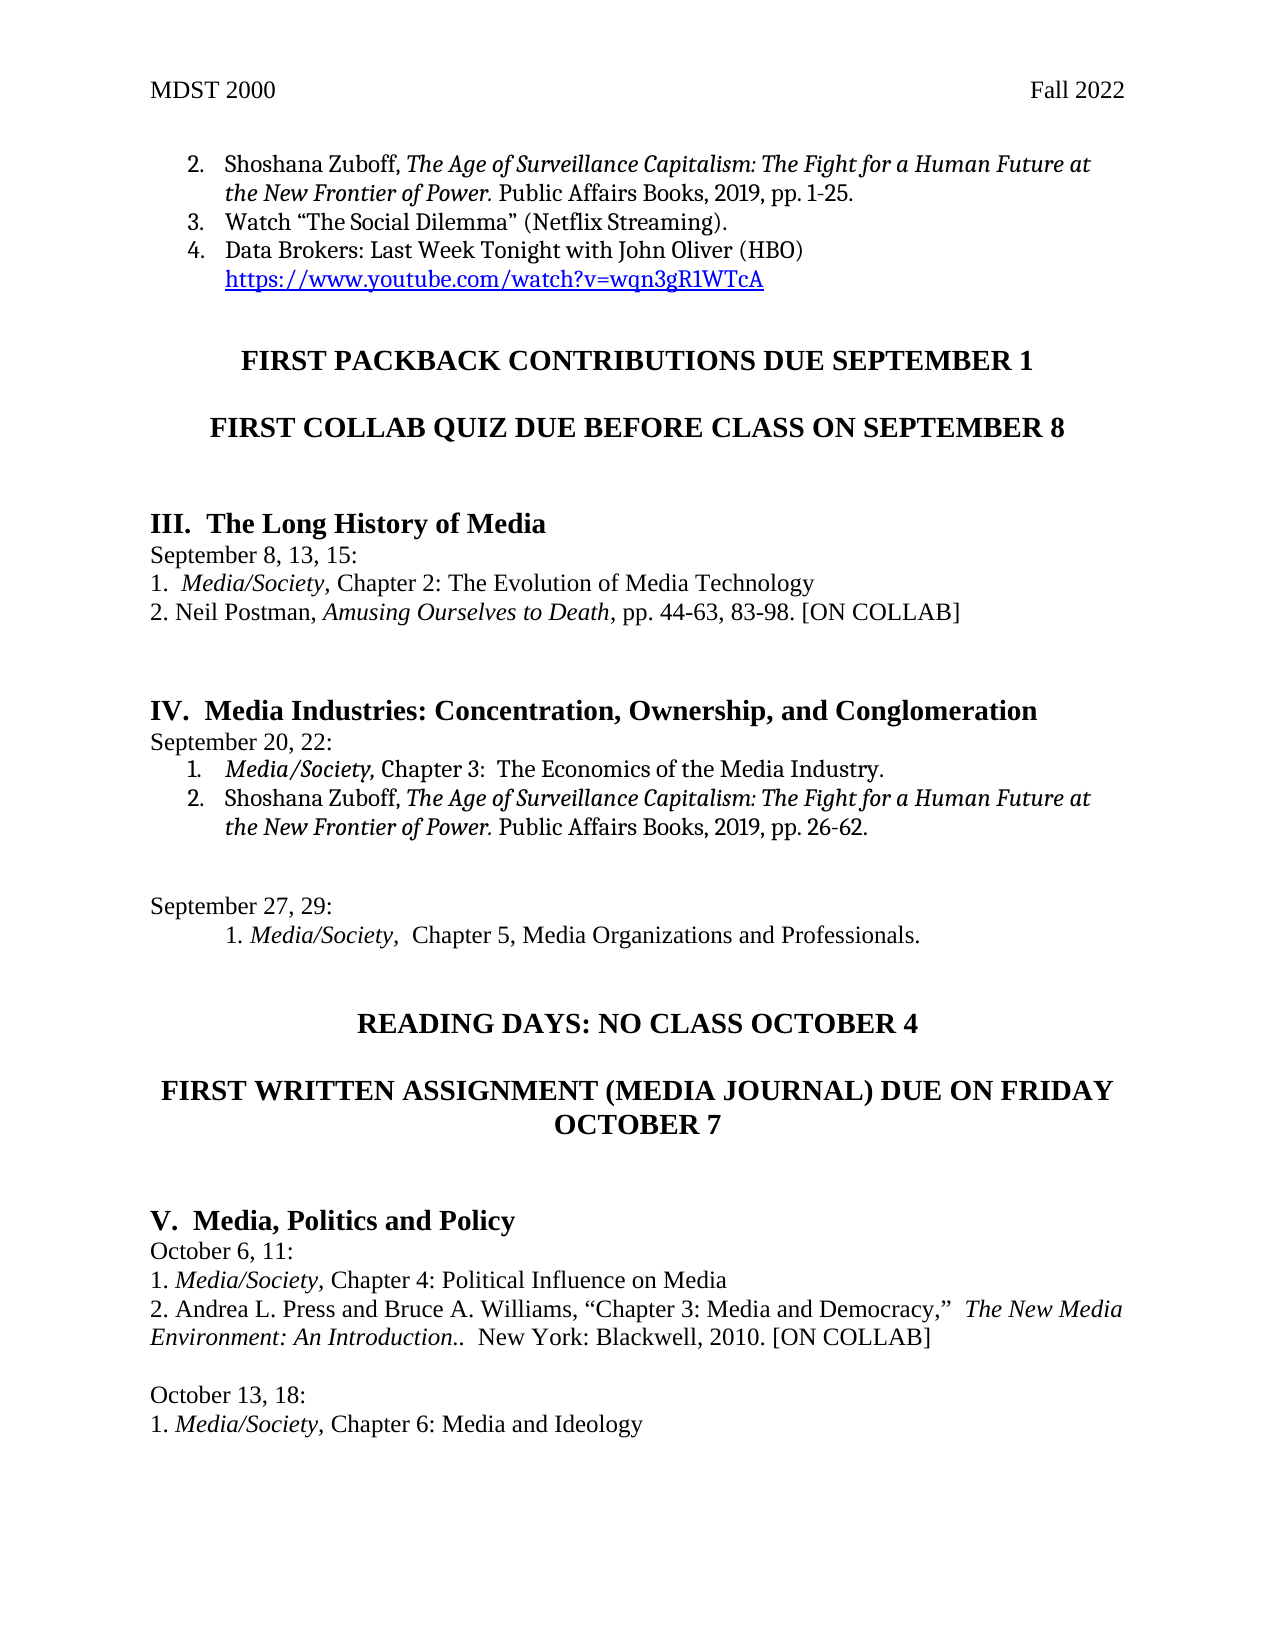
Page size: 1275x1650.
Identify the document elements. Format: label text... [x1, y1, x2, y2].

list Watch “The Social Dilemma” (Netflix Streaming). [187, 207, 1125, 236]
list Media/Society, Chapter 3: The Economics of the Media Industry. [187, 755, 1125, 784]
text September 27, 29: [150, 891, 1125, 920]
text 2. Andrea L. Press and Bruce A. Williams, “Chapter 3: Media and Democracy,” The New Media Environment: An Introduction.. New York: Blackwell, 2010. [ON COLLAB] [150, 1294, 1125, 1351]
text OCTOBER 7 [150, 1107, 1125, 1140]
text V. Media, Politics and Policy [150, 1203, 1125, 1236]
text FIRST COLLAB QUIZ DUE BEFORE CLASS ON SEPTEMBER 8 [150, 410, 1125, 444]
text 1. Media/Society, Chapter 5, Media Organizations and Professionals. [150, 920, 1125, 949]
text FIRST WRITTEN ASSIGNMENT (MEDIA JOURNAL) DUE ON FRIDAY [150, 1073, 1125, 1107]
text September 8, 13, 15: [150, 540, 1125, 568]
list Shoshana Zuboff, The Age of Surveillance Capitalism: The Fight for a Human Future at the New Frontier of Power. Public Affairs Books, 2019, pp. 26-62. [187, 784, 1125, 842]
text 2. Neil Postman, Amusing Ourselves to Death, pp. 44-63, 83-98. [ON COLLAB] [150, 597, 1125, 626]
text 1. Media/Society, Chapter 4: Political Influence on Media [150, 1265, 1125, 1294]
text October 13, 18: [150, 1380, 1125, 1409]
text 1. Media/Society, Chapter 6: Media and Ideology [150, 1409, 1125, 1437]
text IV. Media Industries: Concentration, Ownership, and Conglomeration [150, 693, 1125, 727]
list Shoshana Zuboff, The Age of Surveillance Capitalism: The Fight for a Human Future at the New Frontier of Power. Public Affairs Books, 2019, pp. 1-25. [187, 150, 1125, 207]
text READING DAYS: NO CLASS OCTOBER 4 [150, 1006, 1125, 1040]
text III. The Long History of Media [150, 506, 1125, 540]
text FIRST PACKBACK CONTRIBUTIONS DUE SEPTEMBER 1 [150, 343, 1125, 377]
list Data Brokers: Last Week Tonight with John Oliver (HBO) https://www.youtube.com/watch?v=wqn3gR1WTcA [187, 236, 1125, 294]
text October 6, 11: [150, 1236, 1125, 1265]
text 1. Media/Society, Chapter 2: The Evolution of Media Technology [150, 568, 1125, 597]
text September 20, 22: [150, 727, 1125, 755]
